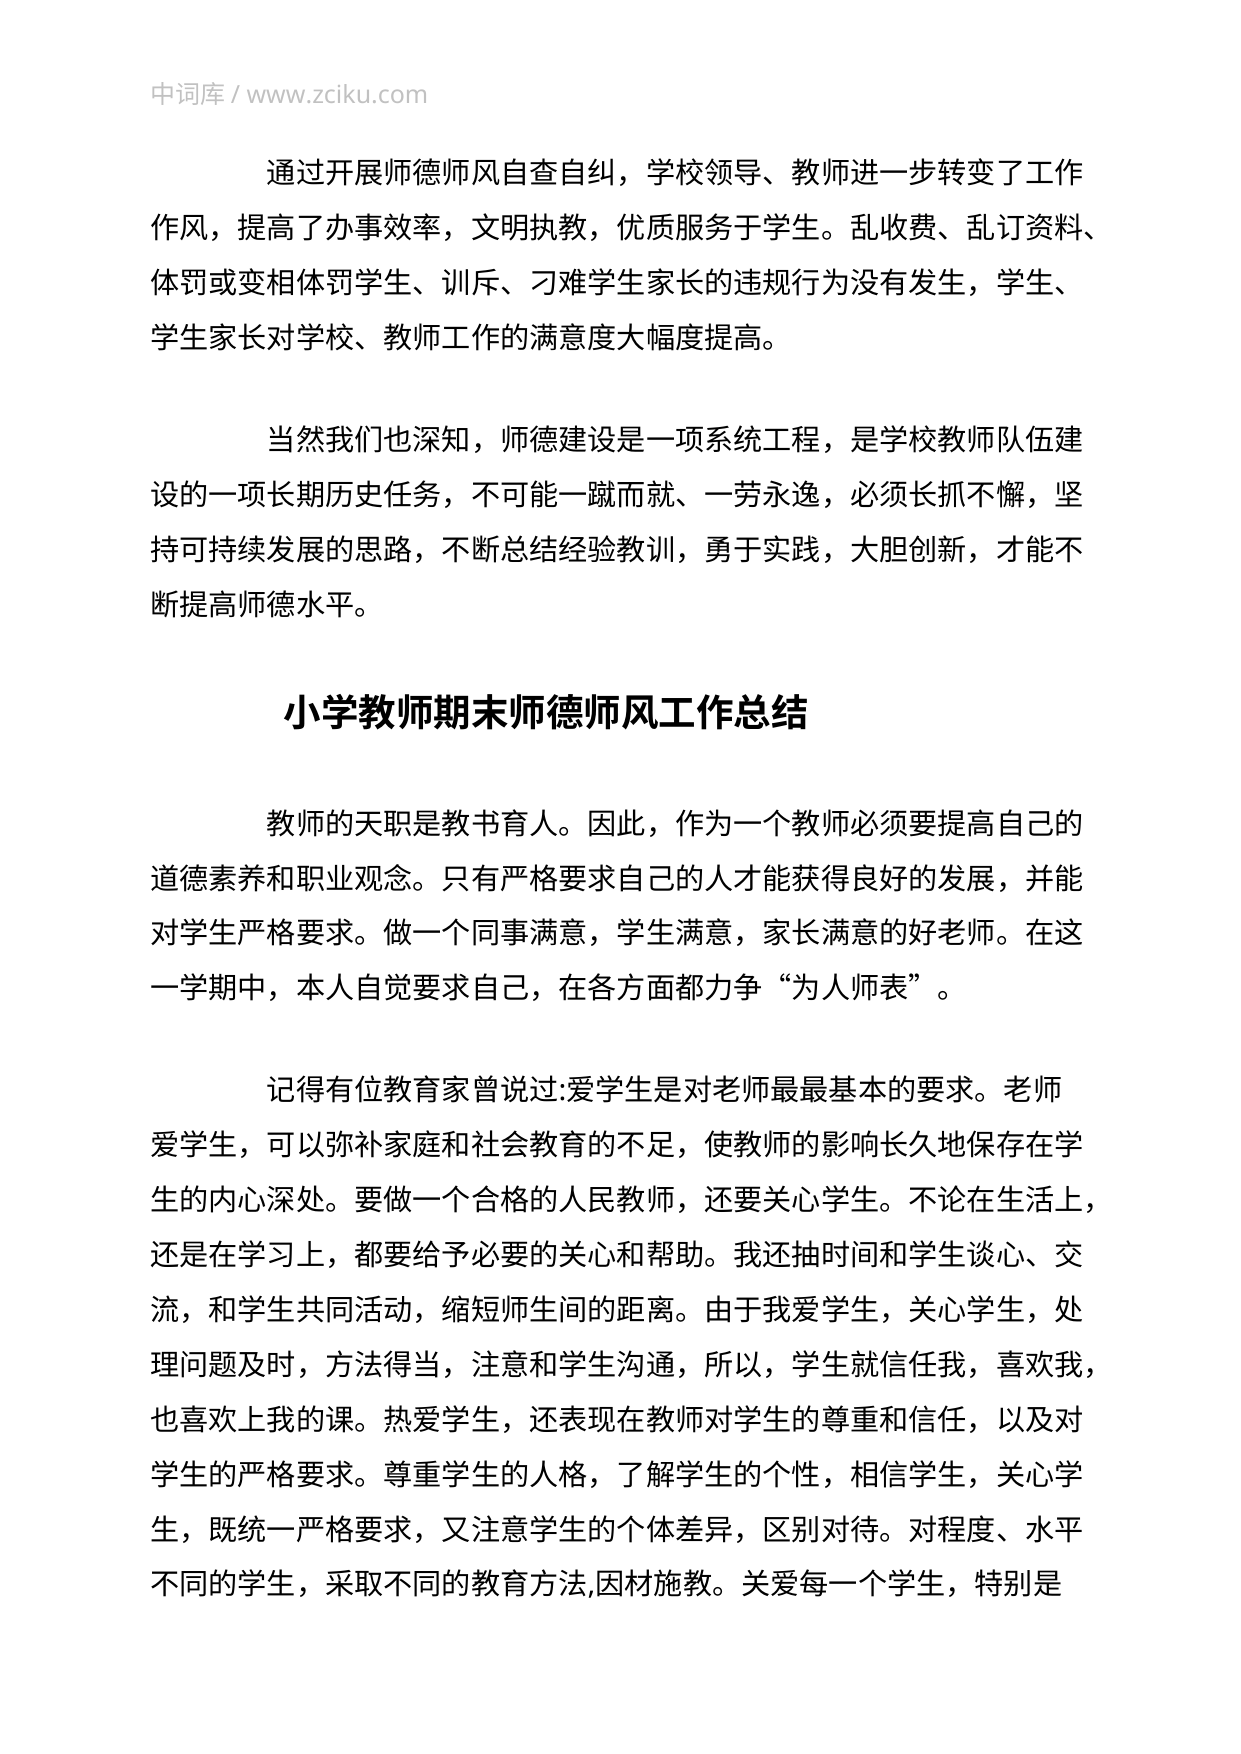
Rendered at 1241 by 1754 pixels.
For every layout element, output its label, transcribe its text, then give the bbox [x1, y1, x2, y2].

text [150, 1067, 1090, 1603]
text 教师的天职是教书育人。因此，作为一个教师必须要提高自己的道德素养和职业观念。只有严格要求自己的人才能获得良好的发展，并能对学生严格要求。做一个同事满意，学生满意，家长满意的好老师。在这一学期中，本人自觉要求自己，在各方面都力争“为人师表”。 [150, 800, 1090, 1007]
text 通过开展师德师风自查自纠，学校领导、教师进一步转变了工作作风，提高了办事效率，文明执教，优质服务于学生。乱收费、乱订资料、体罚或变相体罚学生、训斥、刁难学生家长的违规行为没有发生，学生、学生家长对学校、教师工作的满意度大幅度提高。 [150, 150, 1090, 357]
text 当然我们也深知，师德建设是一项系统工程，是学校教师队伍建设的一项长期历史任务，不可能一蹴而就、一劳永逸，必须长抓不懈，坚持可持续发展的思路，不断总结经验教训，勇于实践，大胆创新，才能不断提高师德水平。 [150, 416, 1090, 623]
text 小学教师期末师德师风工作总结 [150, 683, 1090, 737]
